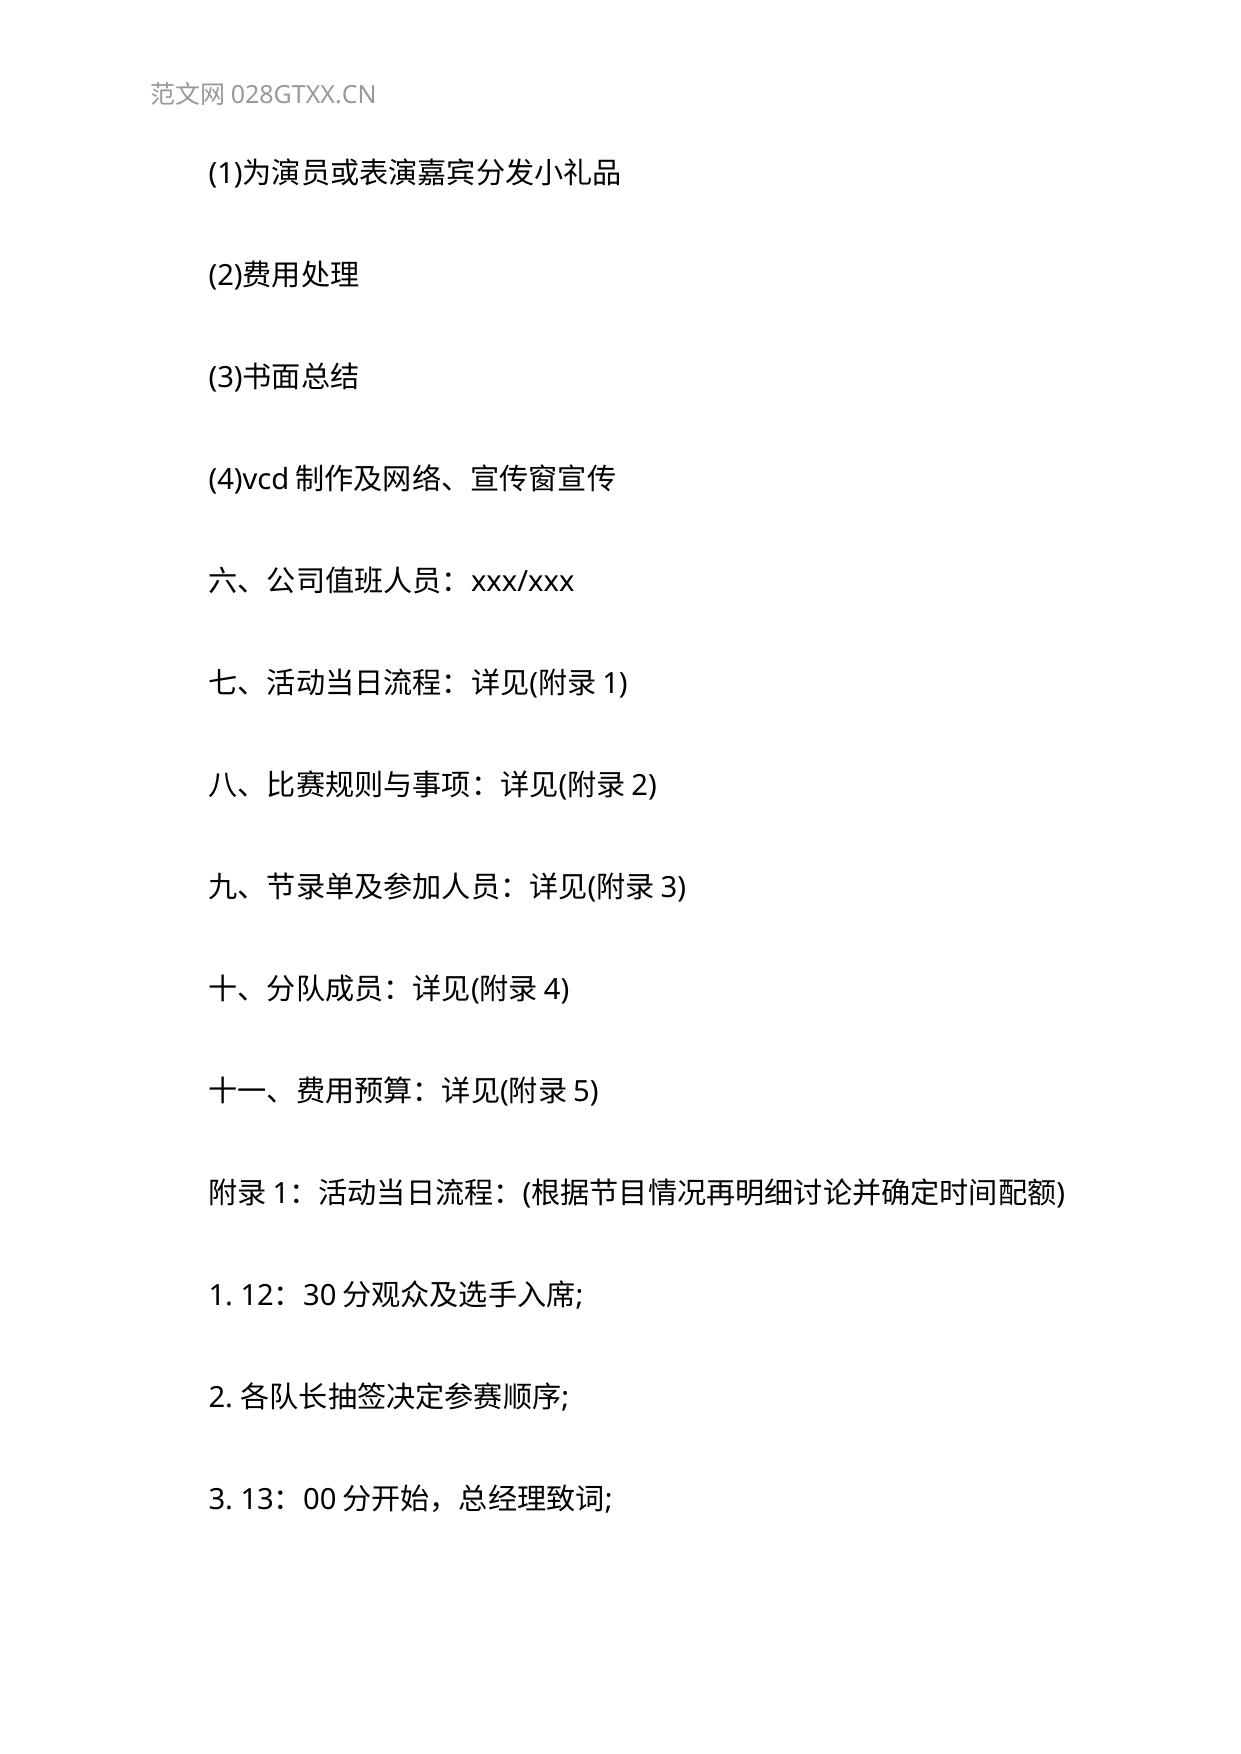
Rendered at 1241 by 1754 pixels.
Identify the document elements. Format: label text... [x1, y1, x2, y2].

text 附录1：活动当日流程：(根据节目情况再明细讨论并确定时间配额) [150, 1170, 1090, 1212]
text 3. 13：00分开始，总经理致词; [150, 1476, 1090, 1518]
text 十一、费用预算：详见(附录5) [150, 1068, 1090, 1110]
text 1. 12：30分观众及选手入席; [150, 1272, 1090, 1314]
text 2. 各队长抽签决定参赛顺序; [150, 1374, 1090, 1416]
text (4)vcd制作及网络、宣传窗宣传 [150, 456, 1090, 498]
text (3)书面总结 [150, 354, 1090, 396]
text 九、节录单及参加人员：详见(附录3) [150, 864, 1090, 906]
text 六、公司值班人员：xxx/xxx [150, 558, 1090, 600]
text (1)为演员或表演嘉宾分发小礼品 [150, 150, 1090, 192]
text 八、比赛规则与事项：详见(附录2) [150, 762, 1090, 804]
text 十、分队成员：详见(附录4) [150, 966, 1090, 1008]
text 七、活动当日流程：详见(附录1) [150, 660, 1090, 702]
text (2)费用处理 [150, 252, 1090, 294]
